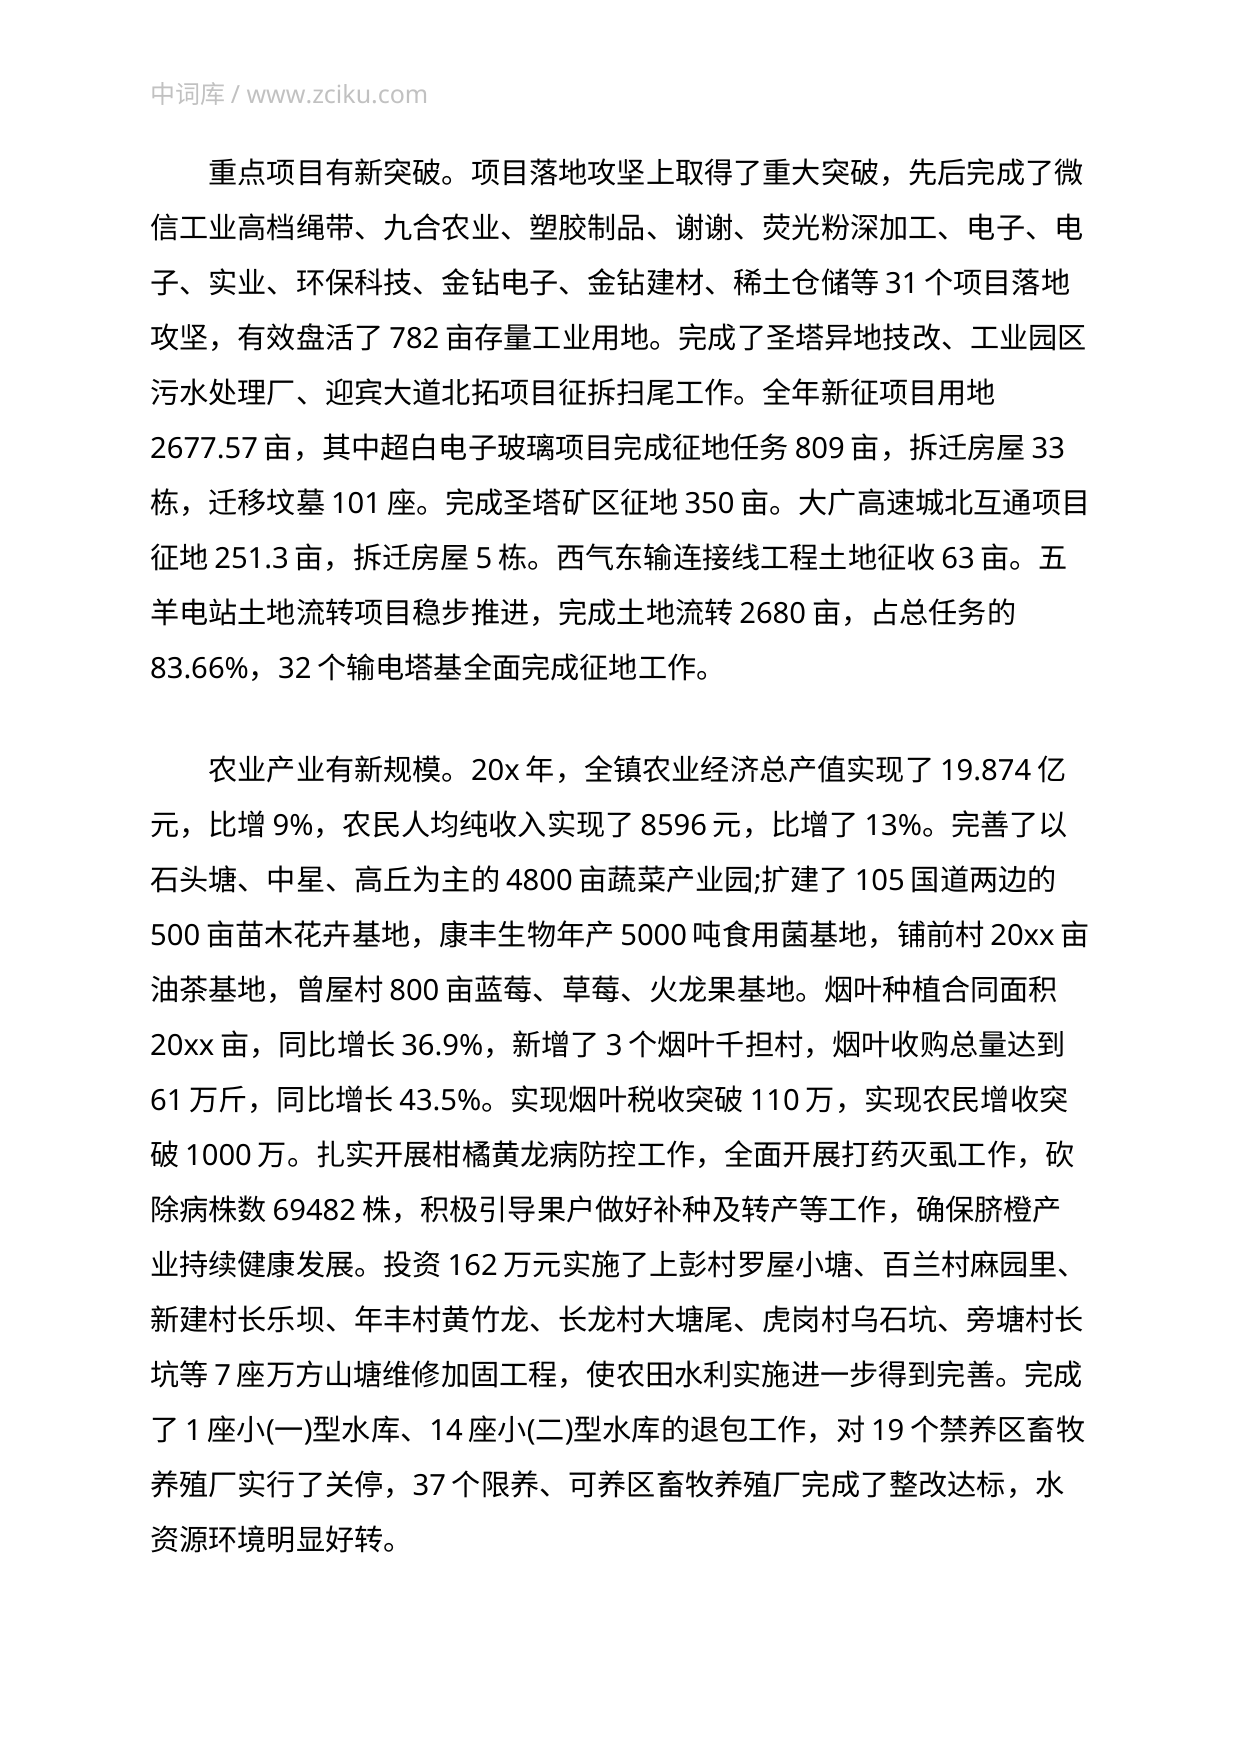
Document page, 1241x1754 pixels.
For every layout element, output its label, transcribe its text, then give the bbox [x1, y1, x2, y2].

text 农业产业有新规模。20x年，全镇农业经济总产值实现了19.874亿元，比增9%，农民人均纯收入实现了8596元，比增了13%。完善了以石头塘、中星、高丘为主的4800亩蔬菜产业园;扩建了105国道两边的500亩苗木花卉基地，康丰生物年产5000吨食用菌基地，铺前村20xx亩油茶基地，曾屋村800亩蓝莓、草莓、火龙果基地。烟叶种植合同面积20xx亩，同比增长36.9%，新增了3个烟叶千担村，烟叶收购总量达到61万斤，同比增长43.5%。实现烟叶税收突破110万，实现农民增收突破1000万。扎实开展柑橘黄龙病防控工作，全面开展打药灭虱工作，砍除病株数69482株，积极引导果户做好补种及转产等工作，确保脐橙产业持续健康发展。投资162万元实施了上彭村罗屋小塘、百兰村麻园里、新建村长乐坝、年丰村黄竹龙、长龙村大塘尾、虎岗村乌石坑、旁塘村长坑等7座万方山塘维修加固工程，使农田水利实施进一步得到完善。完成了1座小(一)型水库、14座小(二)型水库的退包工作，对19个禁养区畜牧养殖厂实行了关停，37个限养、可养区畜牧养殖厂完成了整改达标，水资源环境明显好转。 [150, 747, 1090, 1559]
text 重点项目有新突破。项目落地攻坚上取得了重大突破，先后完成了微信工业高档绳带、九合农业、塑胶制品、谢谢、荧光粉深加工、电子、电子、实业、环保科技、金钻电子、金钻建材、稀土仓储等31个项目落地攻坚，有效盘活了782亩存量工业用地。完成了圣塔异地技改、工业园区污水处理厂、迎宾大道北拓项目征拆扫尾工作。全年新征项目用地2677.57亩，其中超白电子玻璃项目完成征地任务809亩，拆迁房屋33栋，迁移坟墓101座。完成圣塔矿区征地350亩。大广高速城北互通项目征地251.3亩，拆迁房屋5栋。西气东输连接线工程土地征收63亩。五羊电站土地流转项目稳步推进，完成土地流转2680亩，占总任务的83.66%，32个输电塔基全面完成征地工作。 [150, 150, 1090, 687]
